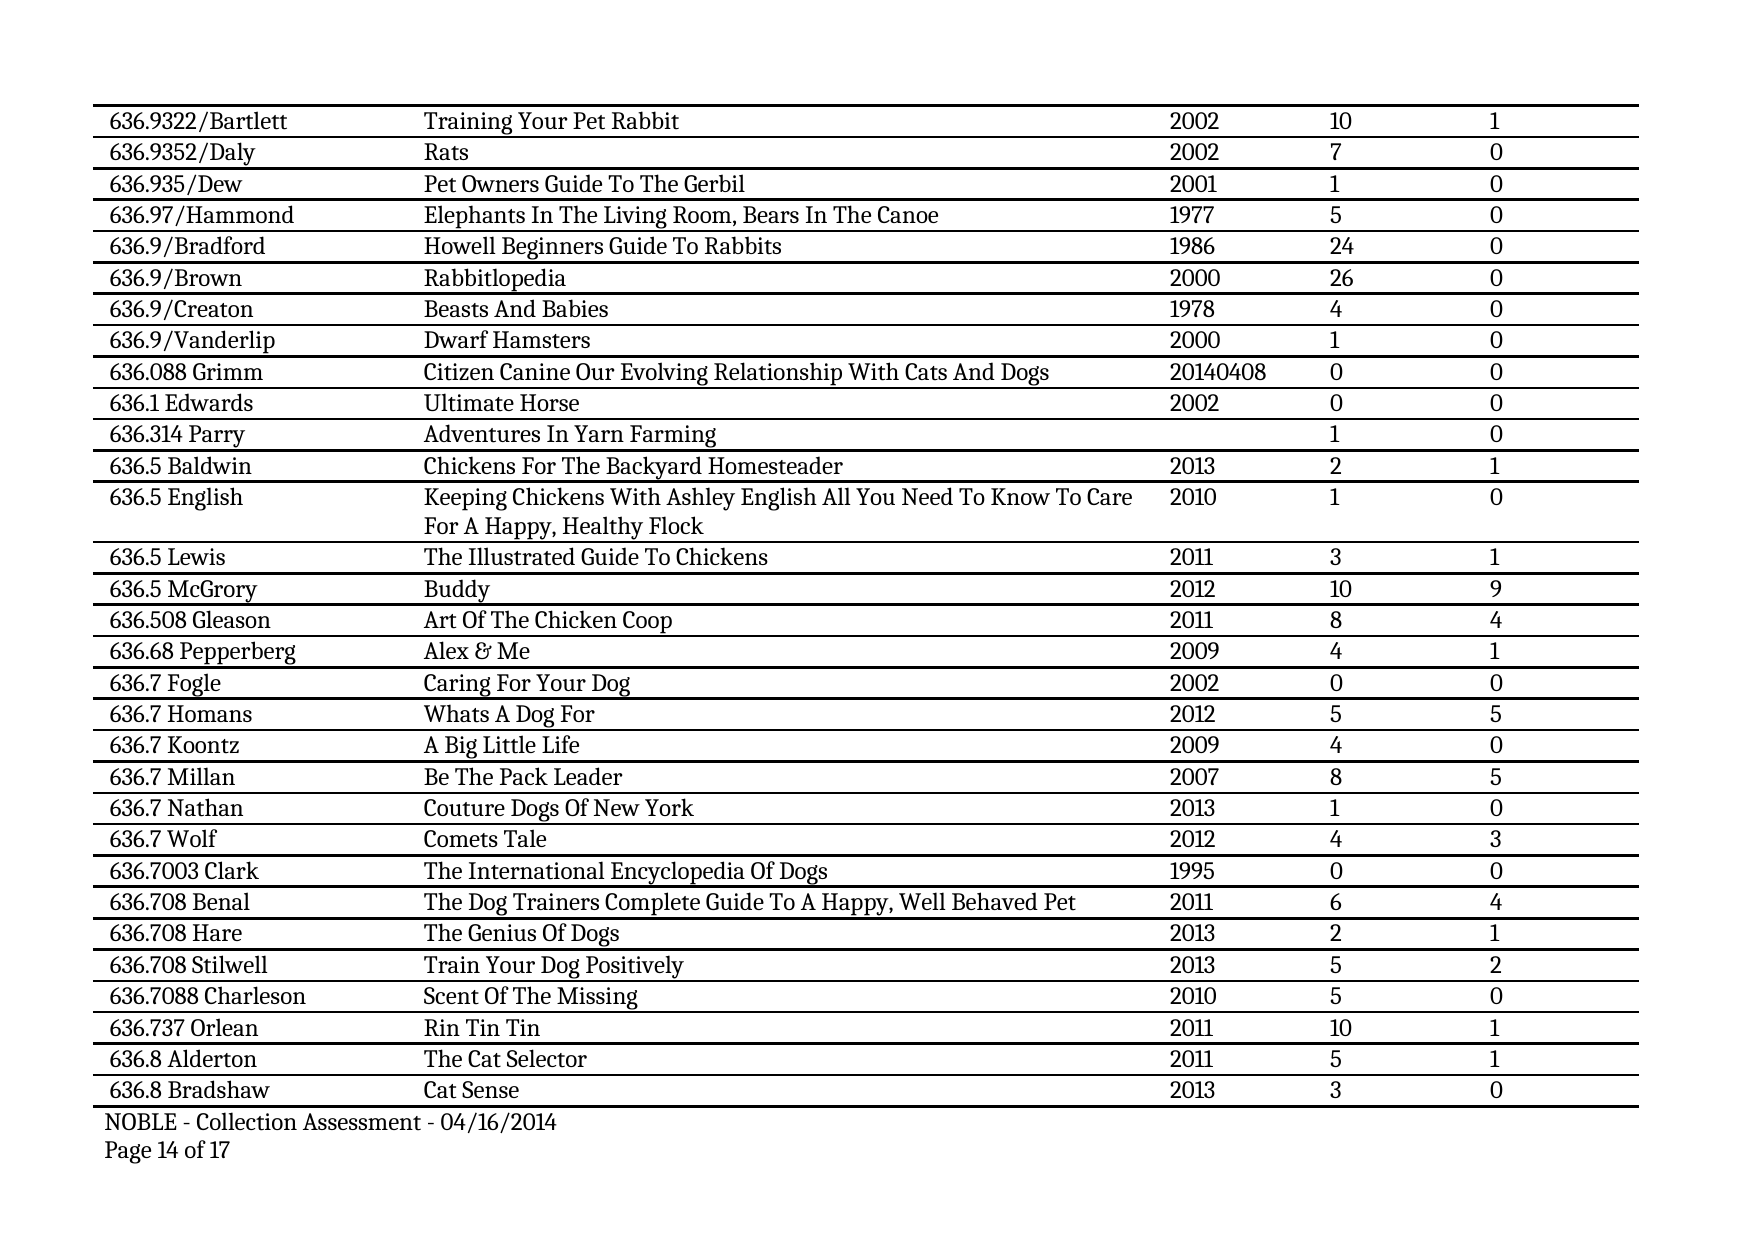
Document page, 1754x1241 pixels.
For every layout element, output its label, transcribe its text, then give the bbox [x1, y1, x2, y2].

table_cell Whats A Dog For [413, 700, 1159, 729]
table_cell 0 [1479, 483, 1638, 541]
table_cell 636.9322/Bartlett [93, 107, 412, 136]
table_cell 24 [1319, 232, 1478, 261]
table_cell 9 [1479, 575, 1638, 603]
table_cell 636.8 Bradshaw [93, 1076, 412, 1105]
table_cell Howell Beginners Guide To Rabbits [413, 232, 1159, 261]
table_cell A Big Little Life [413, 731, 1159, 760]
table_cell 0 [1479, 389, 1638, 418]
table_cell 636.8 Alderton [93, 1045, 412, 1073]
table_cell 2013 [1159, 794, 1319, 823]
table_cell 636.708 Benal [93, 888, 412, 917]
table_cell Couture Dogs Of New York [413, 794, 1159, 823]
table_cell 3 [1479, 825, 1638, 854]
table_cell 636.708 Hare [93, 920, 412, 948]
table_cell 0 [1479, 794, 1638, 823]
table_cell 2013 [1159, 452, 1319, 480]
table_cell Rats [413, 138, 1159, 167]
table_cell 1995 [1159, 857, 1319, 885]
table_cell 2009 [1159, 731, 1319, 760]
table_cell Elephants In The Living Room, Bears In The Canoe [413, 201, 1159, 229]
table_cell 636.5 McGrory [93, 575, 412, 603]
table_cell 1 [1319, 326, 1478, 355]
table_cell 2007 [1159, 763, 1319, 791]
table_cell 636.708 Stilwell [93, 951, 412, 979]
table_cell 5 [1479, 700, 1638, 729]
table_cell 2013 [1159, 1076, 1319, 1105]
table_cell 0 [1319, 358, 1478, 386]
table_cell [1159, 420, 1319, 449]
table_cell 636.7 Millan [93, 763, 412, 791]
table_cell The Cat Selector [413, 1045, 1159, 1073]
table_cell 1 [1319, 794, 1478, 823]
table_cell 6 [1319, 888, 1478, 917]
table_cell Buddy [413, 575, 1159, 603]
table_cell 10 [1319, 575, 1478, 603]
table_cell 636.935/Dew [93, 170, 412, 198]
table_cell 1977 [1159, 201, 1319, 229]
table_cell 0 [1479, 326, 1638, 355]
table_cell 636.9/Creaton [93, 295, 412, 324]
table_cell Chickens For The Backyard Homesteader [413, 452, 1159, 480]
table_cell The Dog Trainers Complete Guide To A Happy, Well Behaved Pet [413, 888, 1159, 917]
table_cell 0 [1479, 669, 1638, 697]
table_cell 4 [1319, 295, 1478, 324]
table_cell 1 [1479, 637, 1638, 666]
table_cell 2 [1319, 452, 1478, 480]
table_cell 26 [1319, 264, 1478, 292]
table_cell Training Your Pet Rabbit [413, 107, 1159, 136]
table_cell 5 [1319, 700, 1478, 729]
table_cell 4 [1319, 637, 1478, 666]
table_cell 0 [1479, 232, 1638, 261]
table_cell 636.5 English [93, 483, 412, 541]
table_cell The International Encyclopedia Of Dogs [413, 857, 1159, 885]
table_cell 636.508 Gleason [93, 606, 412, 634]
table_cell 636.5 Baldwin [93, 452, 412, 480]
table_cell Citizen Canine Our Evolving Relationship With Cats And Dogs [413, 358, 1159, 386]
table_cell 0 [1479, 170, 1638, 198]
table_cell 1 [1479, 1045, 1638, 1073]
table_cell 2000 [1159, 264, 1319, 292]
table_cell 1 [1479, 107, 1638, 136]
table_cell 3 [1319, 1076, 1478, 1105]
table_cell 0 [1479, 1076, 1638, 1105]
table_cell Alex & Me [413, 637, 1159, 666]
table_cell 2 [1479, 951, 1638, 979]
table_cell 0 [1319, 857, 1478, 885]
table_cell 4 [1319, 825, 1478, 854]
table_cell 636.088 Grimm [93, 358, 412, 386]
table_cell Rin Tin Tin [413, 1013, 1159, 1042]
table_cell 1 [1479, 920, 1638, 948]
table_cell 2011 [1159, 888, 1319, 917]
table_cell 636.7 Koontz [93, 731, 412, 760]
table_cell 8 [1319, 763, 1478, 791]
table_cell 2012 [1159, 825, 1319, 854]
table_cell 636.97/Hammond [93, 201, 412, 229]
table_cell 5 [1479, 763, 1638, 791]
table_cell Ultimate Horse [413, 389, 1159, 418]
table_cell 2011 [1159, 606, 1319, 634]
table_cell 2010 [1159, 483, 1319, 541]
table_cell 2001 [1159, 170, 1319, 198]
table_cell 636.9/Brown [93, 264, 412, 292]
table_cell 2012 [1159, 700, 1319, 729]
table_cell 636.1 Edwards [93, 389, 412, 418]
table_cell 0 [1479, 264, 1638, 292]
table_cell 0 [1319, 389, 1478, 418]
table_cell 0 [1479, 857, 1638, 885]
table_cell 1 [1319, 420, 1478, 449]
table_cell 1 [1319, 170, 1478, 198]
table_cell Art Of The Chicken Coop [413, 606, 1159, 634]
table_cell 5 [1319, 201, 1478, 229]
table_cell Beasts And Babies [413, 295, 1159, 324]
table_cell 2012 [1159, 575, 1319, 603]
table_cell 2 [1319, 920, 1478, 948]
table_cell 4 [1479, 606, 1638, 634]
table_cell Pet Owners Guide To The Gerbil [413, 170, 1159, 198]
table_cell 3 [1319, 543, 1478, 572]
table_cell 20140408 [1159, 358, 1319, 386]
table_cell 636.9/Bradford [93, 232, 412, 261]
table_cell 1978 [1159, 295, 1319, 324]
table_cell 7 [1319, 138, 1478, 167]
table_cell The Illustrated Guide To Chickens [413, 543, 1159, 572]
table_cell 0 [1479, 201, 1638, 229]
table_cell Caring For Your Dog [413, 669, 1159, 697]
table_cell 0 [1319, 669, 1478, 697]
table_cell 2002 [1159, 138, 1319, 167]
table_cell 0 [1479, 731, 1638, 760]
table_cell 0 [1479, 295, 1638, 324]
table_cell 0 [1479, 420, 1638, 449]
table_cell 1 [1479, 1013, 1638, 1042]
table_cell Cat Sense [413, 1076, 1159, 1105]
table_cell Rabbitlopedia [413, 264, 1159, 292]
table_cell 1 [1319, 483, 1478, 541]
table_cell 10 [1319, 107, 1478, 136]
table_cell 636.9/Vanderlip [93, 326, 412, 355]
table_cell 636.7 Fogle [93, 669, 412, 697]
table_cell 2013 [1159, 920, 1319, 948]
table_cell 5 [1319, 1045, 1478, 1073]
table_cell 0 [1479, 138, 1638, 167]
table_cell 636.7088 Charleson [93, 982, 412, 1011]
table_cell 2010 [1159, 982, 1319, 1011]
table_cell Comets Tale [413, 825, 1159, 854]
table_cell The Genius Of Dogs [413, 920, 1159, 948]
table_cell 636.737 Orlean [93, 1013, 412, 1042]
table_cell 0 [1479, 358, 1638, 386]
table_cell 636.9352/Daly [93, 138, 412, 167]
table_cell Be The Pack Leader [413, 763, 1159, 791]
table_cell 636.7 Homans [93, 700, 412, 729]
table_cell 636.5 Lewis [93, 543, 412, 572]
table_cell Adventures In Yarn Farming [413, 420, 1159, 449]
table_cell 636.7 Wolf [93, 825, 412, 854]
table_cell 0 [1479, 982, 1638, 1011]
table_cell Keeping Chickens With Ashley English All You Need To Know To Care For A Happy, Healthy Flock [413, 483, 1159, 541]
table_cell 2000 [1159, 326, 1319, 355]
table_cell 1986 [1159, 232, 1319, 261]
table_cell 636.7003 Clark [93, 857, 412, 885]
table_cell 1 [1479, 543, 1638, 572]
table_cell Train Your Dog Positively [413, 951, 1159, 979]
table_cell 636.68 Pepperberg [93, 637, 412, 666]
table_cell 2002 [1159, 669, 1319, 697]
table_cell 2011 [1159, 543, 1319, 572]
table_cell Scent Of The Missing [413, 982, 1159, 1011]
table_cell 2011 [1159, 1045, 1319, 1073]
table_cell 636.7 Nathan [93, 794, 412, 823]
table_cell 636.314 Parry [93, 420, 412, 449]
table_cell 10 [1319, 1013, 1478, 1042]
table_cell 2013 [1159, 951, 1319, 979]
table_cell 5 [1319, 982, 1478, 1011]
table_cell 1 [1479, 452, 1638, 480]
table_cell 5 [1319, 951, 1478, 979]
table_cell 2009 [1159, 637, 1319, 666]
table_cell 8 [1319, 606, 1478, 634]
table_cell 4 [1319, 731, 1478, 760]
table_cell Dwarf Hamsters [413, 326, 1159, 355]
table_cell 2002 [1159, 107, 1319, 136]
table_cell 4 [1479, 888, 1638, 917]
table_cell 2011 [1159, 1013, 1319, 1042]
table_cell 2002 [1159, 389, 1319, 418]
